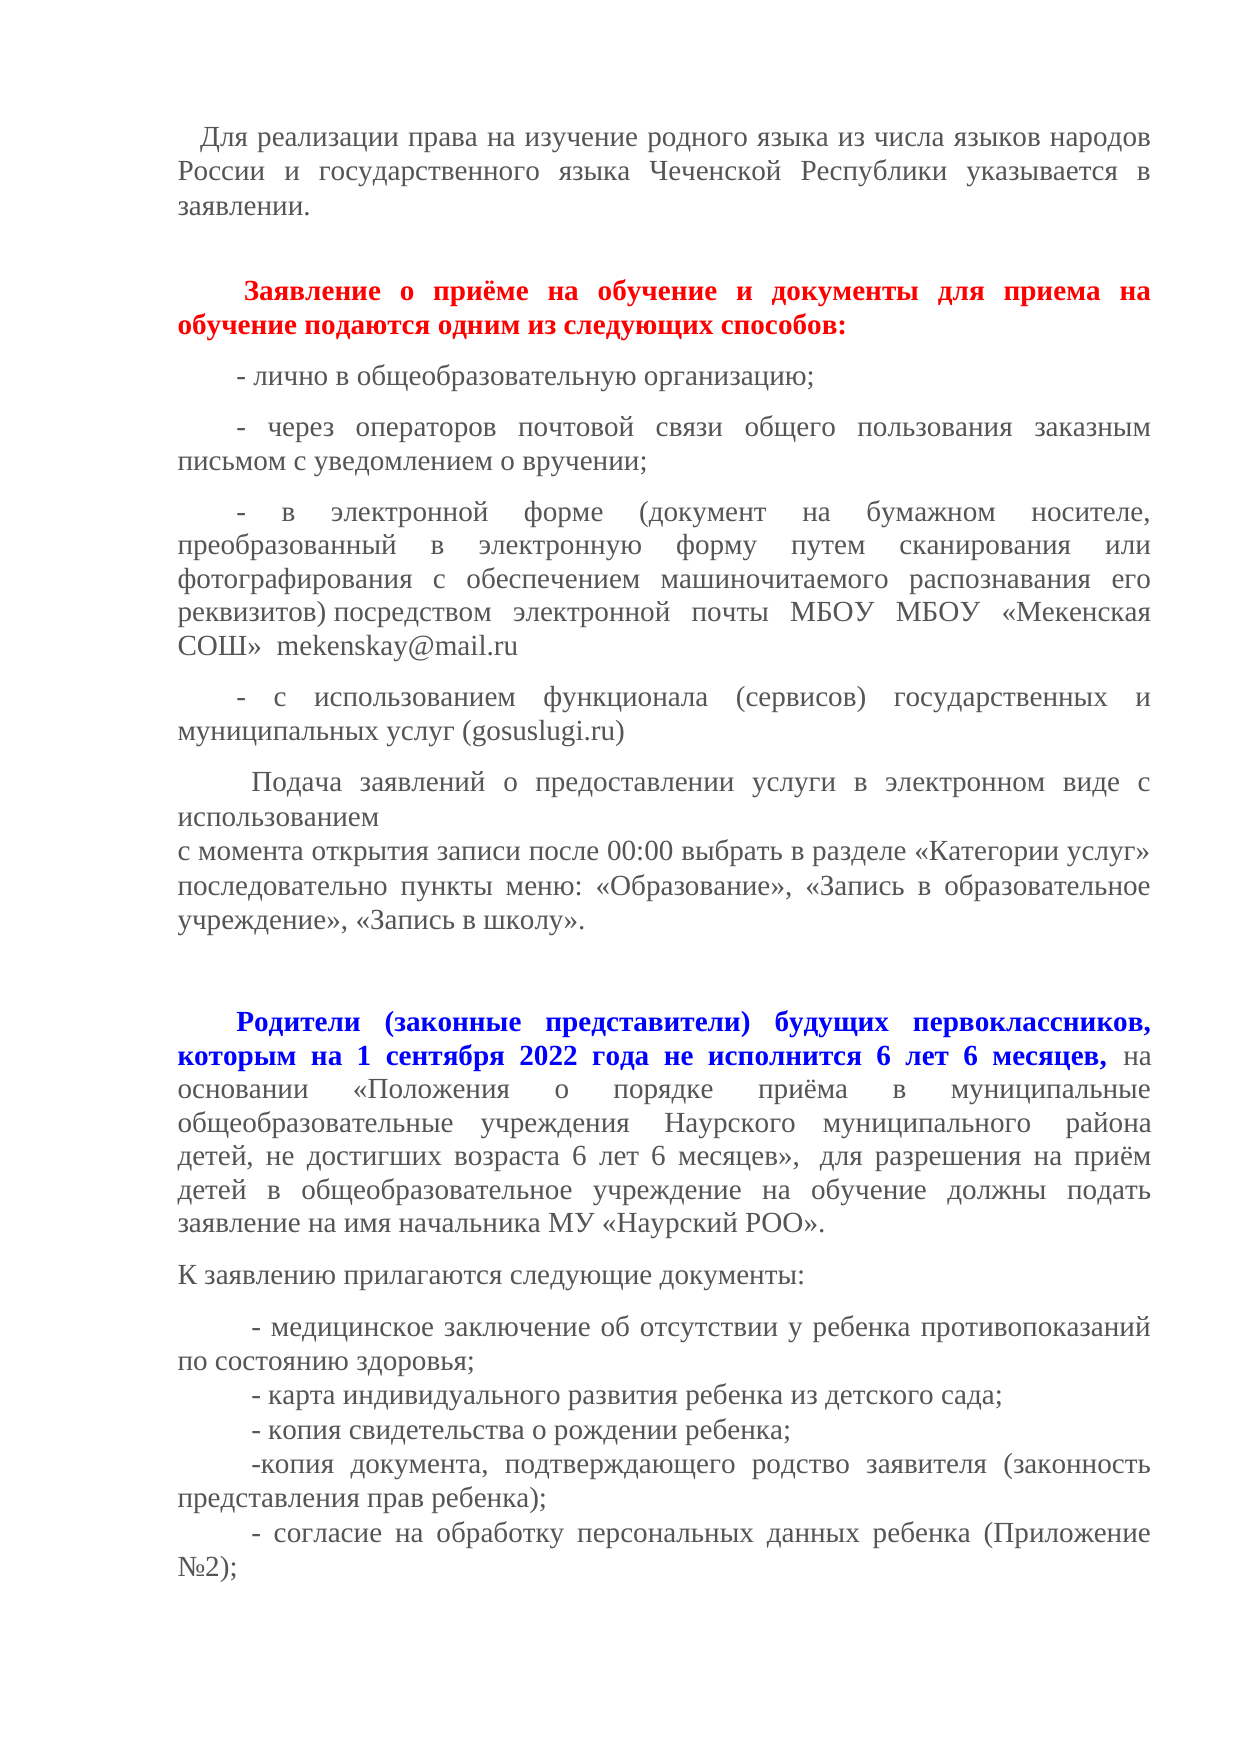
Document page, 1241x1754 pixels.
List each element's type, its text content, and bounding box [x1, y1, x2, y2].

text - лично в общеобразовательную организацию; [177, 358, 1152, 391]
text - медицинское заключение об отсутствии у ребенка противопоказаний по состоянию здоровья; [177, 1308, 1152, 1377]
text - карта индивидуального развития ребенка из детского сада; [177, 1377, 1152, 1411]
text с момента открытия записи после 00:00 выбрать в разделе «Категории услуг» последовательно пункты меню: «Образование», «Запись в образовательное учреждение», «Запись в школу». [177, 832, 1152, 936]
text Подача заявлений о предоставлении услуги в электронном виде с использованием [177, 764, 1152, 832]
text - согласие на обработку персональных данных ребенка (Приложение №2); [177, 1514, 1152, 1583]
text - копия свидетельства о рождении ребенка; [177, 1411, 1152, 1445]
text - с использованием функционала (сервисов) государственных и муниципальных услуг (gosuslugi.ru) [177, 679, 1152, 746]
text Родители (законные представители) будущих первоклассников, которым на 1 сентября 2022 года не исполнится 6 лет 6 месяцев, на основании «Положения о порядке приёма в муниципальные общеобразовательные учреждения Наурского муниципального района детей, не достигших возраста 6 лет 6 месяцев», для разрешения на приём детей в общеобразовательное учреждение на обучение должны подать заявление на имя начальника МУ «Наурский РОО». [177, 1004, 1152, 1239]
text -копия документа, подтверждающего родство заявителя (законность представления прав ребенка); [177, 1445, 1152, 1514]
text - в электронной форме (документ на бумажном носителе, преобразованный в электронную форму путем сканирования или фотографирования с обеспечением машиночитаемого распознавания его реквизитов) посредством электронной почты МБОУ МБОУ «Мекенская СОШ» mekenskay@mail.ru [177, 494, 1152, 661]
text К заявлению прилагаются следующие документы: [177, 1257, 1152, 1290]
text - через операторов почтовой связи общего пользования заказным письмом с уведомлением о вручении; [177, 409, 1152, 476]
text Для реализации права на изучение родного языка из числа языков народов России и государственного языка Чеченской Республики указывается в заявлении. [177, 118, 1152, 221]
text Заявление о приёме на обучение и документы для приема на обучение подаются одним из следующих способов: [177, 273, 1152, 340]
